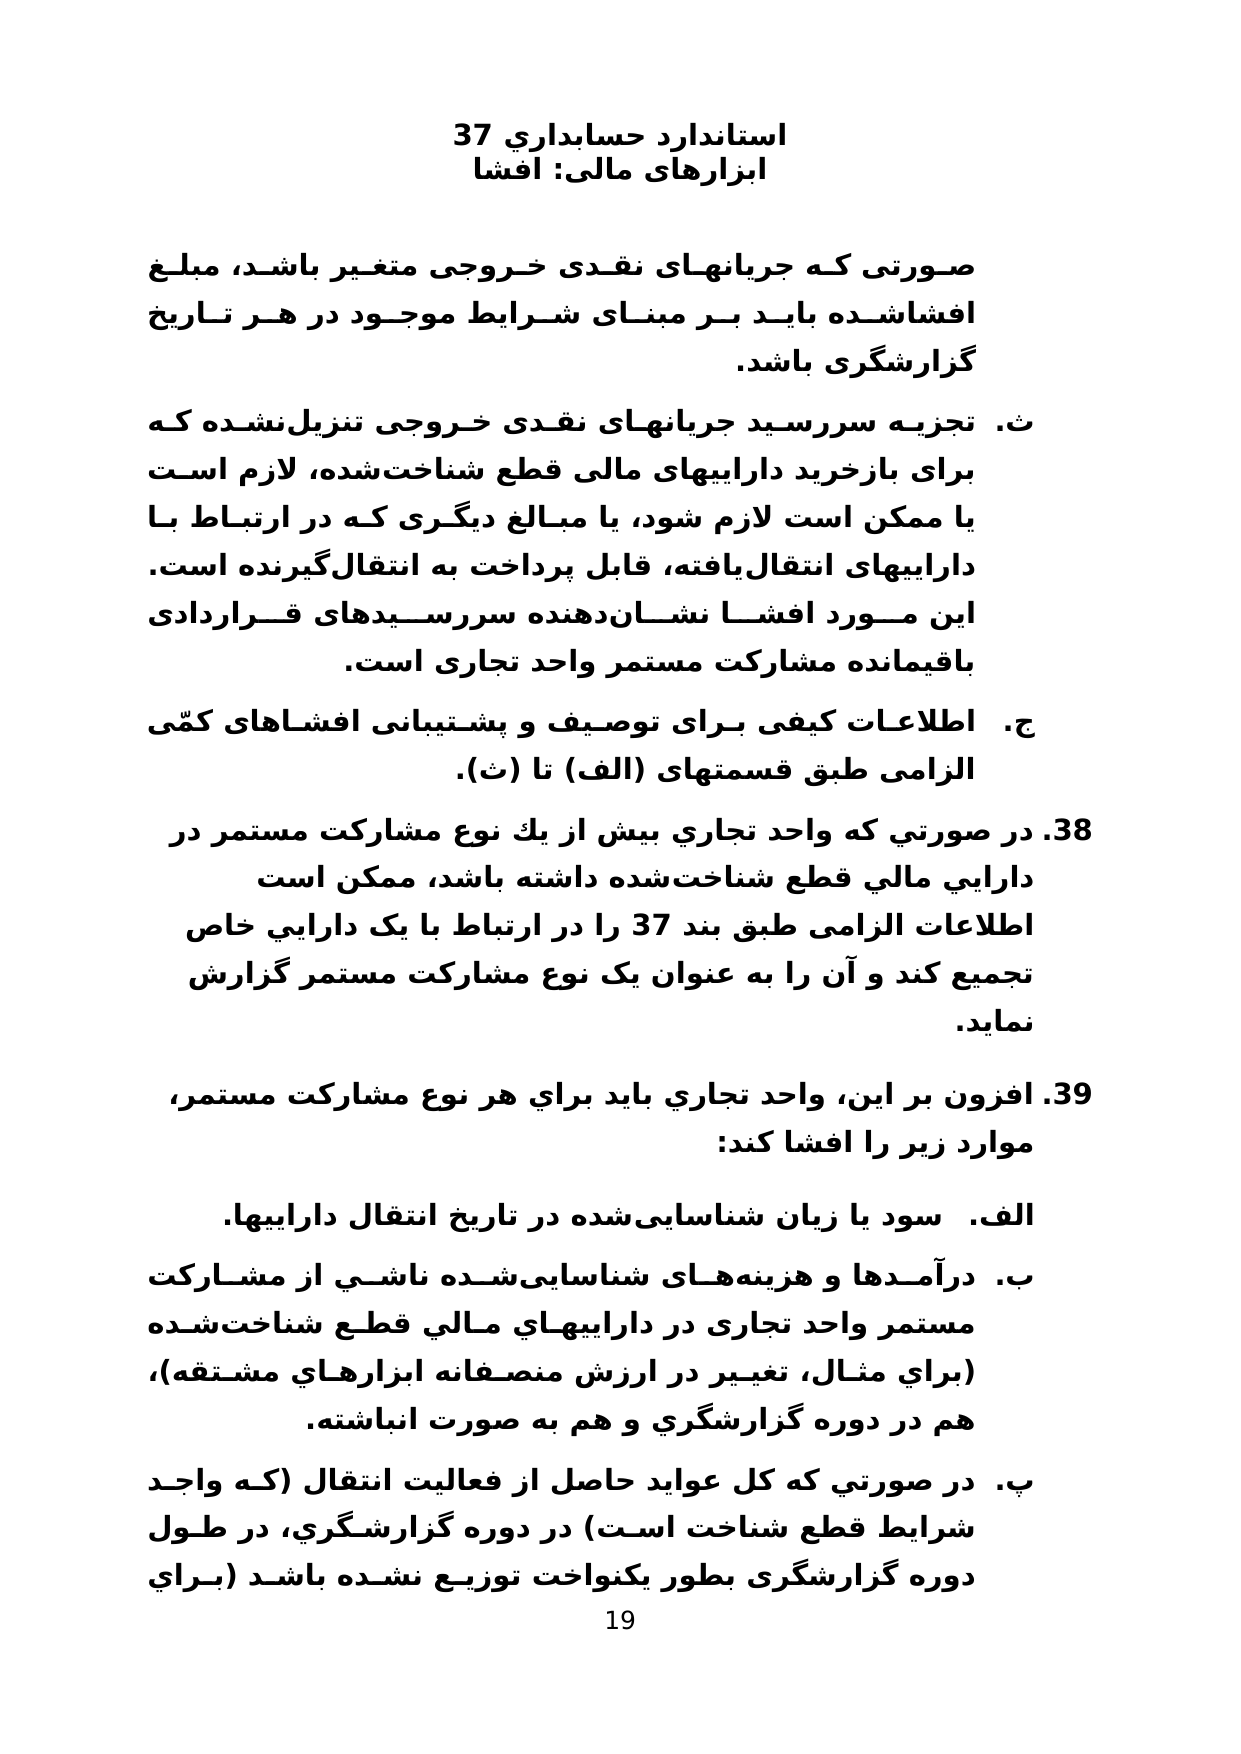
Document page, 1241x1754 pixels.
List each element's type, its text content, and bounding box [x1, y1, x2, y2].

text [147, 1452, 1035, 1595]
text ج. اطلاعات کیفی برای توصیف و پشتیبانی افشاهای کمّی الزامی طبق قسمتهای (الف) تا (ث). [147, 693, 1035, 789]
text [147, 237, 1035, 381]
text 39. افزون بر این، واحد تجاري بايد براي هر نوع مشارکت مستمر، موارد زير را افشا کند: [147, 1066, 1093, 1162]
text الف. سود يا زيان شناسایی‌شده در تاريخ انتقال داراييها. [147, 1187, 1035, 1235]
text ث. تجزیه سررسید جریانهای نقدی خروجی تنزیل‌نشده که برای بازخرید داراییهای مالی قطع شناخت‌شده، لازم است یا ممکن است لازم شود، یا مبالغ دیگری که در ارتباط با داراییهای انتقال‌‌یافته، قابل پرداخت به انتقال‌گیرنده است. این مورد افشا نشان‌دهنده سررسیدهای قراردادی باقیمانده مشارکت مستمر واحد تجاری است. [147, 393, 1035, 681]
text 38. در صورتي كه واحد تجاري بيش از يك نوع مشارکت مستمر در دارايي مالي قطع شناخت‌شده داشته باشد، ممكن است اطلاعات الزامی طبق بند 37 را در ارتباط با یک دارايي خاص تجميع کند و آن را به عنوان یک نوع مشارکت مستمر گزارش نماید. [147, 802, 1093, 1041]
text ب. درآمدها و هزينه‌های شناسایی‌شده ناشي از مشارکت مستمر واحد تجاری در داراييهاي مالي قطع شناخت‌شده (براي مثال، تغيير در ارزش منصفانه ابزار‌هاي مشتقه)، هم در دوره گزارشگري و هم به صورت انباشته. [147, 1247, 1035, 1439]
